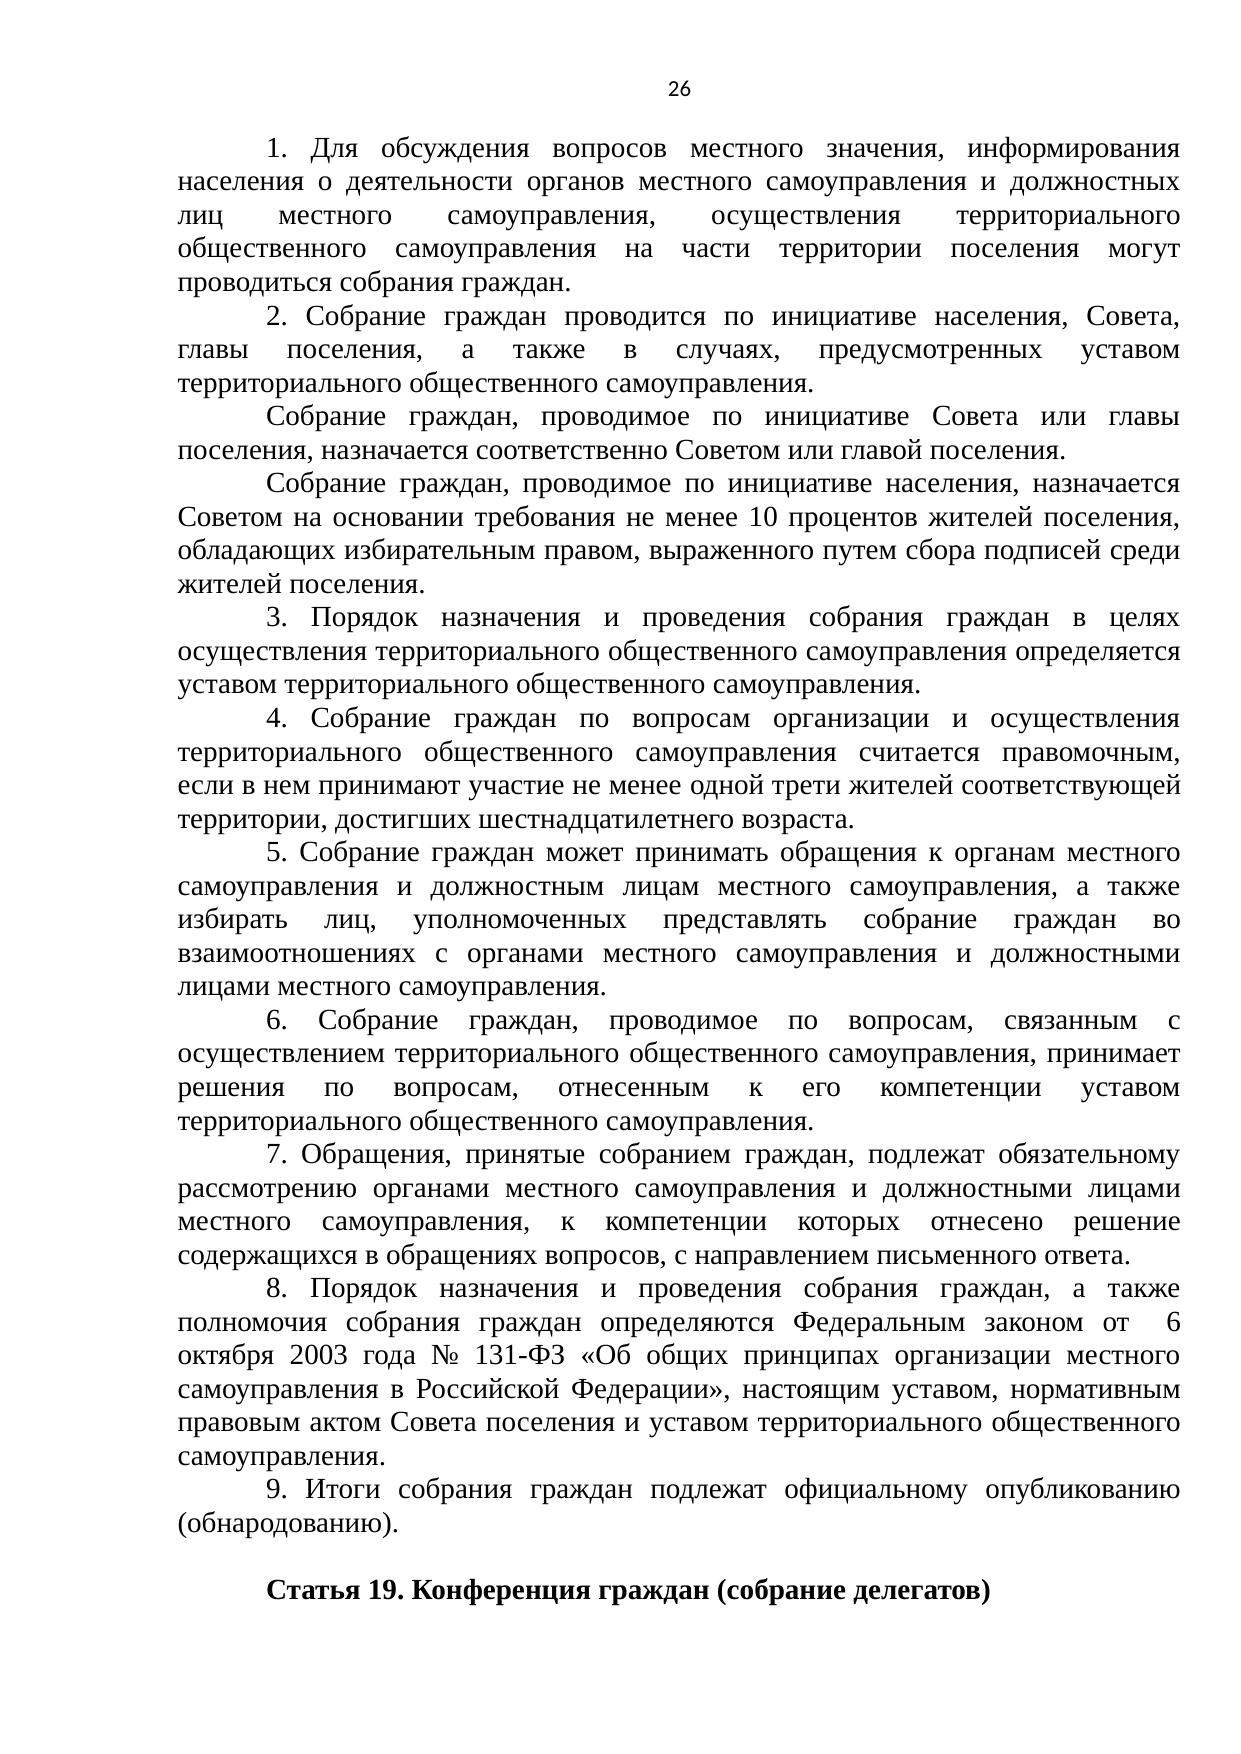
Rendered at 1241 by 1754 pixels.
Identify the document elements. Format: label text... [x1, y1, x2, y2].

text 2. Собрание граждан проводится по инициативе населения, Совета, главы поселения, а также в случаях, предусмотренных уставом территориального общественного самоуправления. [177, 298, 1181, 398]
text Собрание граждан, проводимое по инициативе Совета или главы поселения, назначается соответственно Советом или главой поселения. [177, 398, 1181, 465]
text 1. Для обсуждения вопросов местного значения, информирования населения о деятельности органов местного самоуправления и должностных лиц местного самоуправления, осуществления территориального общественного самоуправления на части территории поселения могут проводиться собрания граждан. [177, 130, 1181, 298]
text Собрание граждан, проводимое по инициативе населения, назначается Советом на основании требования не менее 10 процентов жителей поселения, обладающих избирательным правом, выраженного путем сбора подписей среди жителей поселения. [177, 465, 1181, 599]
text 8. Порядок назначения и проведения собрания граждан, а также полномочия собрания граждан определяются Федеральным законом от 6 октября 2003 года № 131-ФЗ «Об общих принципах организации местного самоуправления в Российской Федерации», настоящим уставом, нормативным правовым актом Совета поселения и уставом территориального общественного самоуправления. [177, 1270, 1181, 1472]
text Статья 19. Конференция граждан (собрание делегатов) [177, 1572, 1181, 1606]
text 5. Собрание граждан может принимать обращения к органам местного самоуправления и должностным лицам местного самоуправления, а также избирать лиц, уполномоченных представлять собрание граждан во взаимоотношениях с органами местного самоуправления и должностными лицами местного самоуправления. [177, 834, 1181, 1002]
text 4. Собрание граждан по вопросам организации и осуществления территориального общественного самоуправления считается правомочным, если в нем принимают участие не менее одной трети жителей соответствующей территории, достигших шестнадцатилетнего возраста. [177, 700, 1181, 834]
text 9. Итоги собрания граждан подлежат официальному опубликованию (обнародованию). [177, 1472, 1181, 1539]
text 7. Обращения, принятые собранием граждан, подлежат обязательному рассмотрению органами местного самоуправления и должностными лицами местного самоуправления, к компетенции которых отнесено решение содержащихся в обращениях вопросов, с направлением письменного ответа. [177, 1136, 1181, 1270]
text 3. Порядок назначения и проведения собрания граждан в целях осуществления территориального общественного самоуправления определяется уставом территориального общественного самоуправления. [177, 599, 1181, 700]
text 6. Собрание граждан, проводимое по вопросам, связанным с осуществлением территориального общественного самоуправления, принимает решения по вопросам, отнесенным к его компетенции уставом территориального общественного самоуправления. [177, 1002, 1181, 1136]
